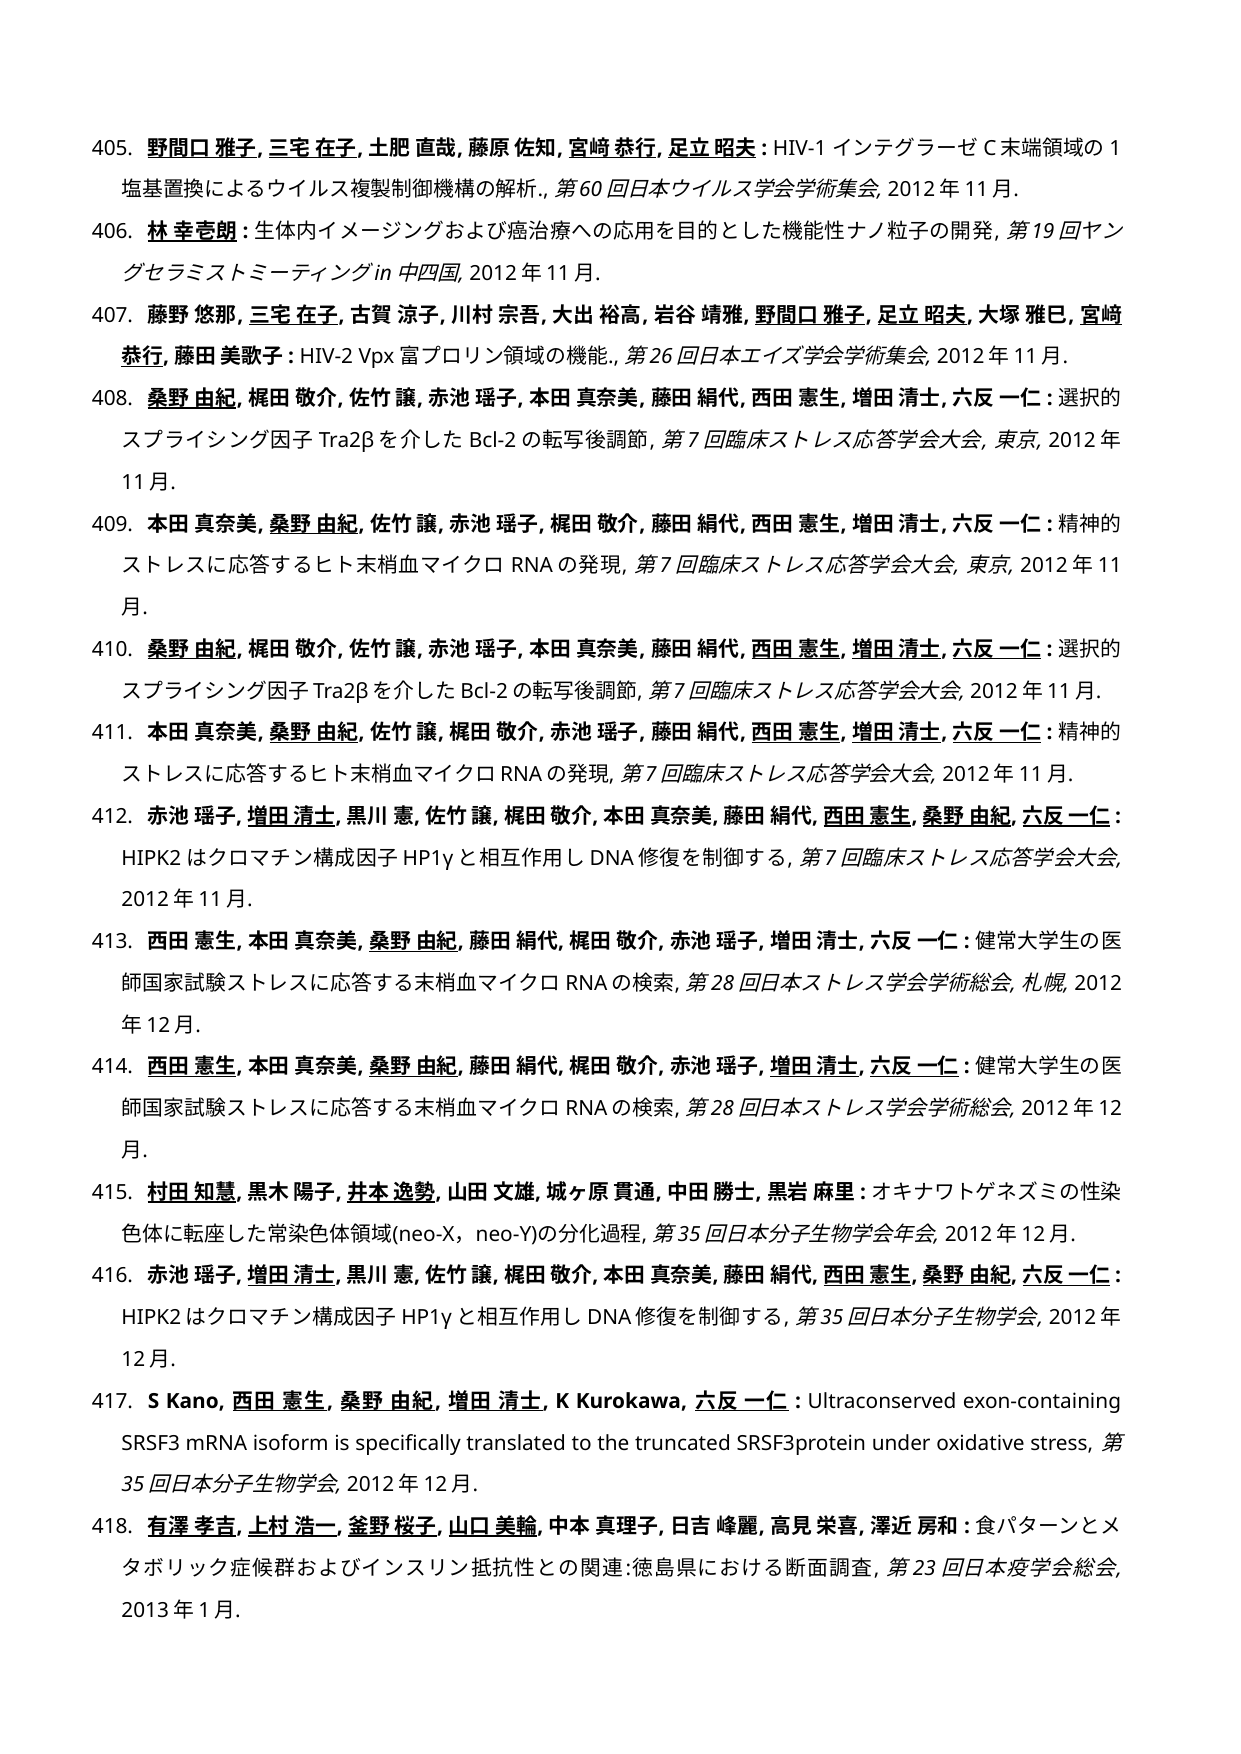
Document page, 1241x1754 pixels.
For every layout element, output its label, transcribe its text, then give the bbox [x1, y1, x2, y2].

list 西田 憲生, 本田 真奈美, 桑野 由紀, 藤田 絹代, 梶田 敬介, 赤池 瑶子, 増田 清士, 六反 一仁 : 健常大学生の医師国家試験ストレスに応答する末梢血マイクロRNAの検索, 第28回日本ストレス学会学術総会, 札幌, 2012年12月. [92, 919, 1122, 1044]
list 野間口 雅子, 三宅 在子, 土肥 直哉, 藤原 佐知, 宮﨑 恭行, 足立 昭夫 : HIV-1 インテグラーゼ C末端領域の1塩基置換によるウイルス複製制御機構の解析., 第60回日本ウイルス学会学術集会, 2012年11月. [92, 125, 1122, 209]
list 桑野 由紀, 梶田 敬介, 佐竹 譲, 赤池 瑶子, 本田 真奈美, 藤田 絹代, 西田 憲生, 増田 清士, 六反 一仁 : 選択的スプライシング因子Tra2βを介したBcl-2の転写後調節, 第7回臨床ストレス応答学会大会, 東京, 2012年11月. [92, 376, 1122, 501]
list 林 幸壱朗 : 生体内イメージングおよび癌治療への応用を目的とした機能性ナノ粒子の開発, 第19回ヤングセラミストミーティングin中四国, 2012年11月. [92, 209, 1122, 292]
list 桑野 由紀, 梶田 敬介, 佐竹 譲, 赤池 瑶子, 本田 真奈美, 藤田 絹代, 西田 憲生, 増田 清士, 六反 一仁 : 選択的スプライシング因子Tra2βを介したBcl-2の転写後調節, 第7回臨床ストレス応答学会大会, 2012年11月. [92, 626, 1122, 710]
list 赤池 瑶子, 増田 清士, 黒川 憲, 佐竹 譲, 梶田 敬介, 本田 真奈美, 藤田 絹代, 西田 憲生, 桑野 由紀, 六反 一仁 : HIPK2はクロマチン構成因子HP1γと相互作用しDNA修復を制御する, 第35回日本分子生物学会, 2012年12月. [92, 1253, 1122, 1378]
list 本田 真奈美, 桑野 由紀, 佐竹 譲, 赤池 瑶子, 梶田 敬介, 藤田 絹代, 西田 憲生, 増田 清士, 六反 一仁 : 精神的ストレスに応答するヒト末梢血マイクロRNAの発現, 第7回臨床ストレス応答学会大会, 東京, 2012年11月. [92, 501, 1122, 626]
list 村田 知慧, 黒木 陽子, 井本 逸勢, 山田 文雄, 城ヶ原 貫通, 中田 勝士, 黒岩 麻里 : オキナワトゲネズミの性染色体に転座した常染色体領域(neo-X，neo-Y)の分化過程, 第35回日本分子生物学会年会, 2012年12月. [92, 1169, 1122, 1253]
list S Kano, 西田 憲生, 桑野 由紀, 増田 清士, K Kurokawa, 六反 一仁 : Ultraconserved exon-containing SRSF3 mRNA isoform is specifically translated to the truncated SRSF3protein under oxidative stress, 第35回日本分子生物学会, 2012年12月. [92, 1378, 1122, 1503]
list 赤池 瑶子, 増田 清士, 黒川 憲, 佐竹 譲, 梶田 敬介, 本田 真奈美, 藤田 絹代, 西田 憲生, 桑野 由紀, 六反 一仁 : HIPK2はクロマチン構成因子HP1γと相互作用しDNA修復を制御する, 第7回臨床ストレス応答学会大会, 2012年11月. [92, 793, 1122, 919]
list 本田 真奈美, 桑野 由紀, 佐竹 譲, 梶田 敬介, 赤池 瑶子, 藤田 絹代, 西田 憲生, 増田 清士, 六反 一仁 : 精神的ストレスに応答するヒト末梢血マイクロRNAの発現, 第7回臨床ストレス応答学会大会, 2012年11月. [92, 710, 1122, 793]
list 藤野 悠那, 三宅 在子, 古賀 涼子, 川村 宗吾, 大出 裕高, 岩谷 靖雅, 野間口 雅子, 足立 昭夫, 大塚 雅巳, 宮﨑 恭行, 藤田 美歌子 : HIV-2 Vpx 富プロリン領域の機能., 第26回日本エイズ学会学術集会, 2012年11月. [92, 292, 1122, 376]
list 西田 憲生, 本田 真奈美, 桑野 由紀, 藤田 絹代, 梶田 敬介, 赤池 瑶子, 増田 清士, 六反 一仁 : 健常大学生の医師国家試験ストレスに応答する末梢血マイクロRNAの検索, 第28回日本ストレス学会学術総会, 2012年12月. [92, 1044, 1122, 1169]
list 有澤 孝吉, 上村 浩一, 釜野 桜子, 山口 美輪, 中本 真理子, 日吉 峰麗, 高見 栄喜, 澤近 房和 : 食パターンとメタボリック症候群およびインスリン抵抗性との関連:徳島県における断面調査, 第23回日本疫学会総会, 2013年1月. [92, 1503, 1122, 1629]
